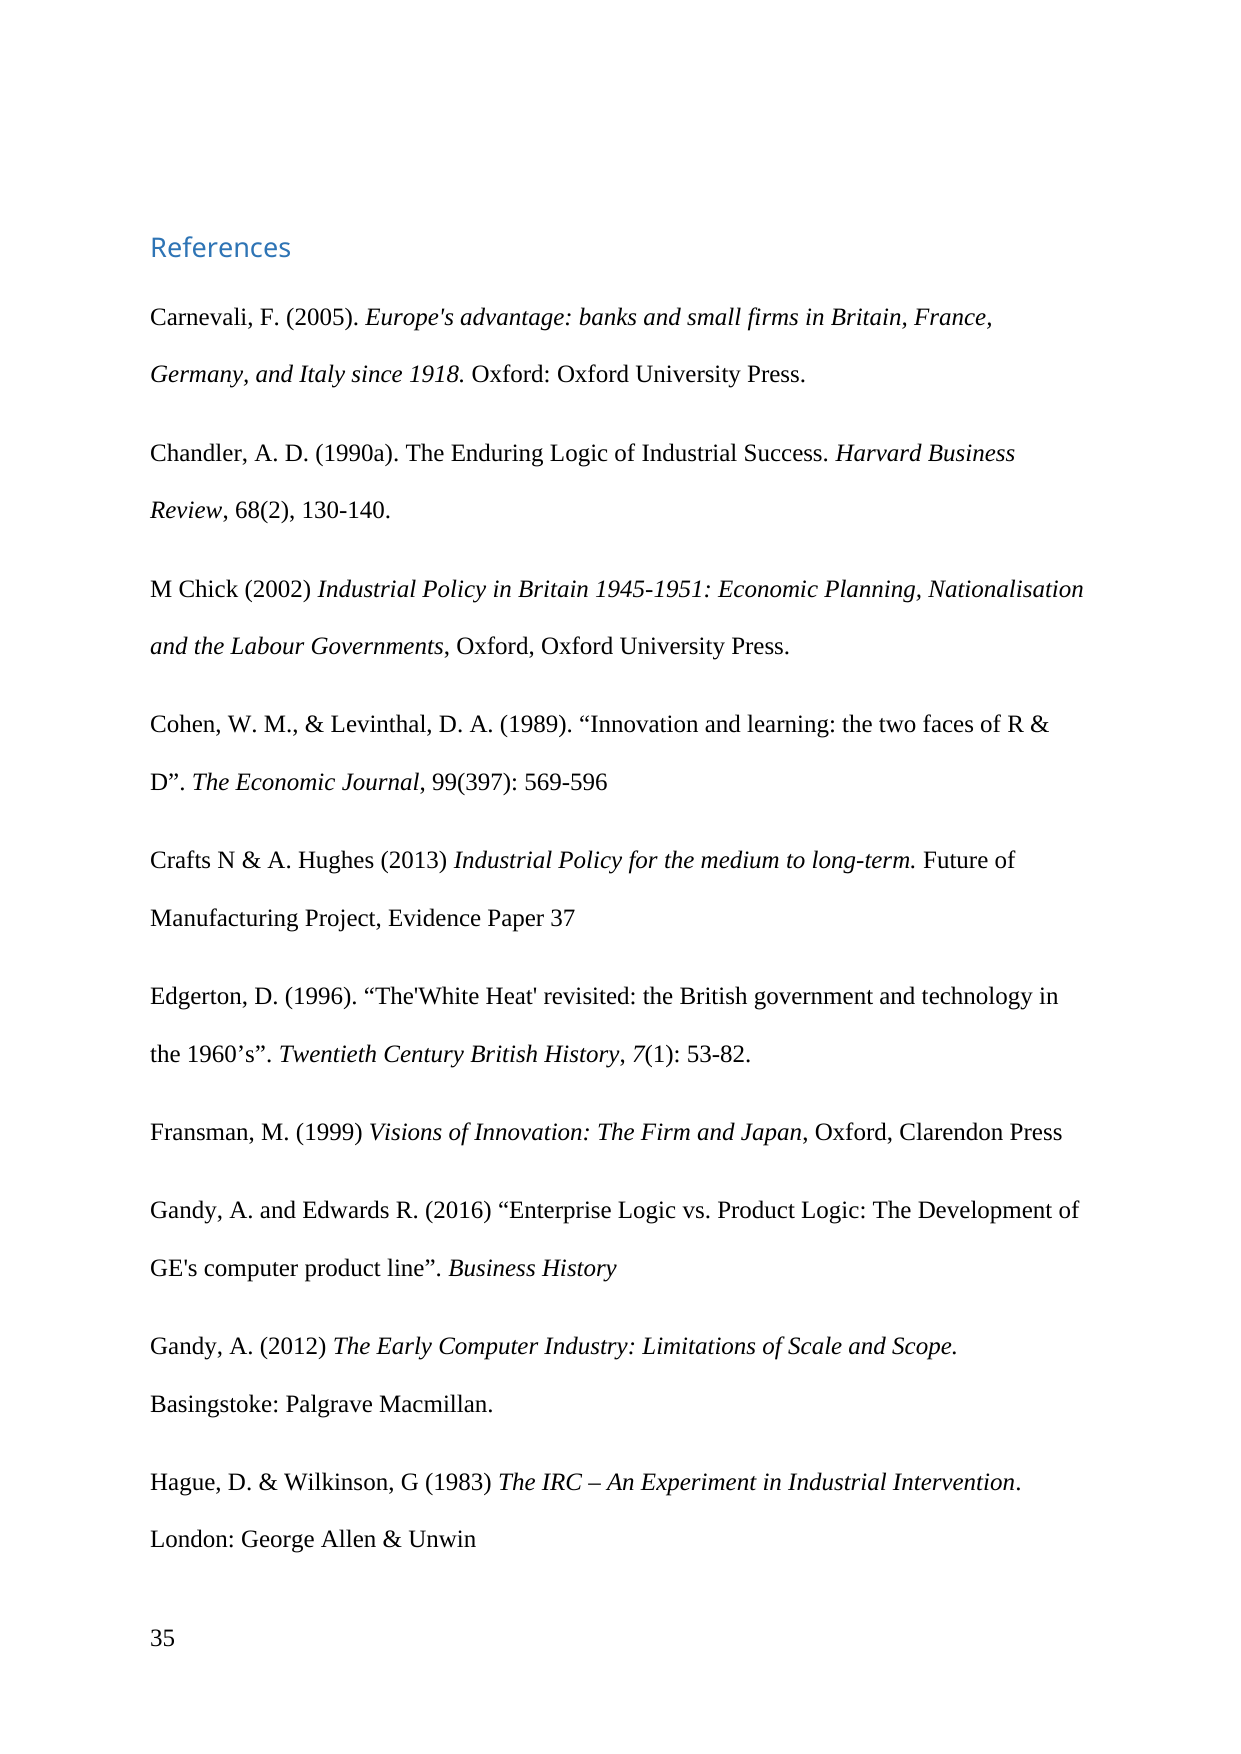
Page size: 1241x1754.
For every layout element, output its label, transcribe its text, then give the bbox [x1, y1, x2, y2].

text Fransman, M. (1999) Visions of Innovation: The Firm and Japan, Oxford, Clarendon Press [150, 1117, 1090, 1146]
text Cohen, W. M., & Levinthal, D. A. (1989). “Innovation and learning: the two faces of R & D”. The Economic Journal, 99(397): 569-596 [150, 709, 1090, 796]
subtitle References [150, 228, 1090, 265]
text Gandy, A. (2012) The Early Computer Industry: Limitations of Scale and Scope. Basingstoke: Palgrave Macmillan. [150, 1331, 1090, 1417]
text Crafts N & A. Hughes (2013) Industrial Policy for the medium to long-term. Future of Manufacturing Project, Evidence Paper 37 [150, 845, 1090, 932]
text Carnevali, F. (2005). Europe's advantage: banks and small firms in Britain, France, Germany, and Italy since 1918. Oxford: Oxford University Press. [150, 302, 1090, 388]
text Chandler, A. D. (1990a). The Enduring Logic of Industrial Success. Harvard Business Review, 68(2), 130-140. [150, 438, 1090, 524]
text Edgerton, D. (1996). “The'White Heat' revisited: the British government and technology in the 1960’s”. Twentieth Century British History, 7(1): 53-82. [150, 981, 1090, 1067]
text Gandy, A. and Edwards R. (2016) “Enterprise Logic vs. Product Logic: The Development of GE's computer product line”. Business History [150, 1195, 1090, 1282]
text Hague, D. & Wilkinson, G (1983) The IRC – An Experiment in Industrial Intervention. London: George Allen & Unwin [150, 1467, 1090, 1553]
text M Chick (2002) Industrial Policy in Britain 1945-1951: Economic Planning, Nationalisation and the Labour Governments, Oxford, Oxford University Press. [150, 574, 1090, 660]
